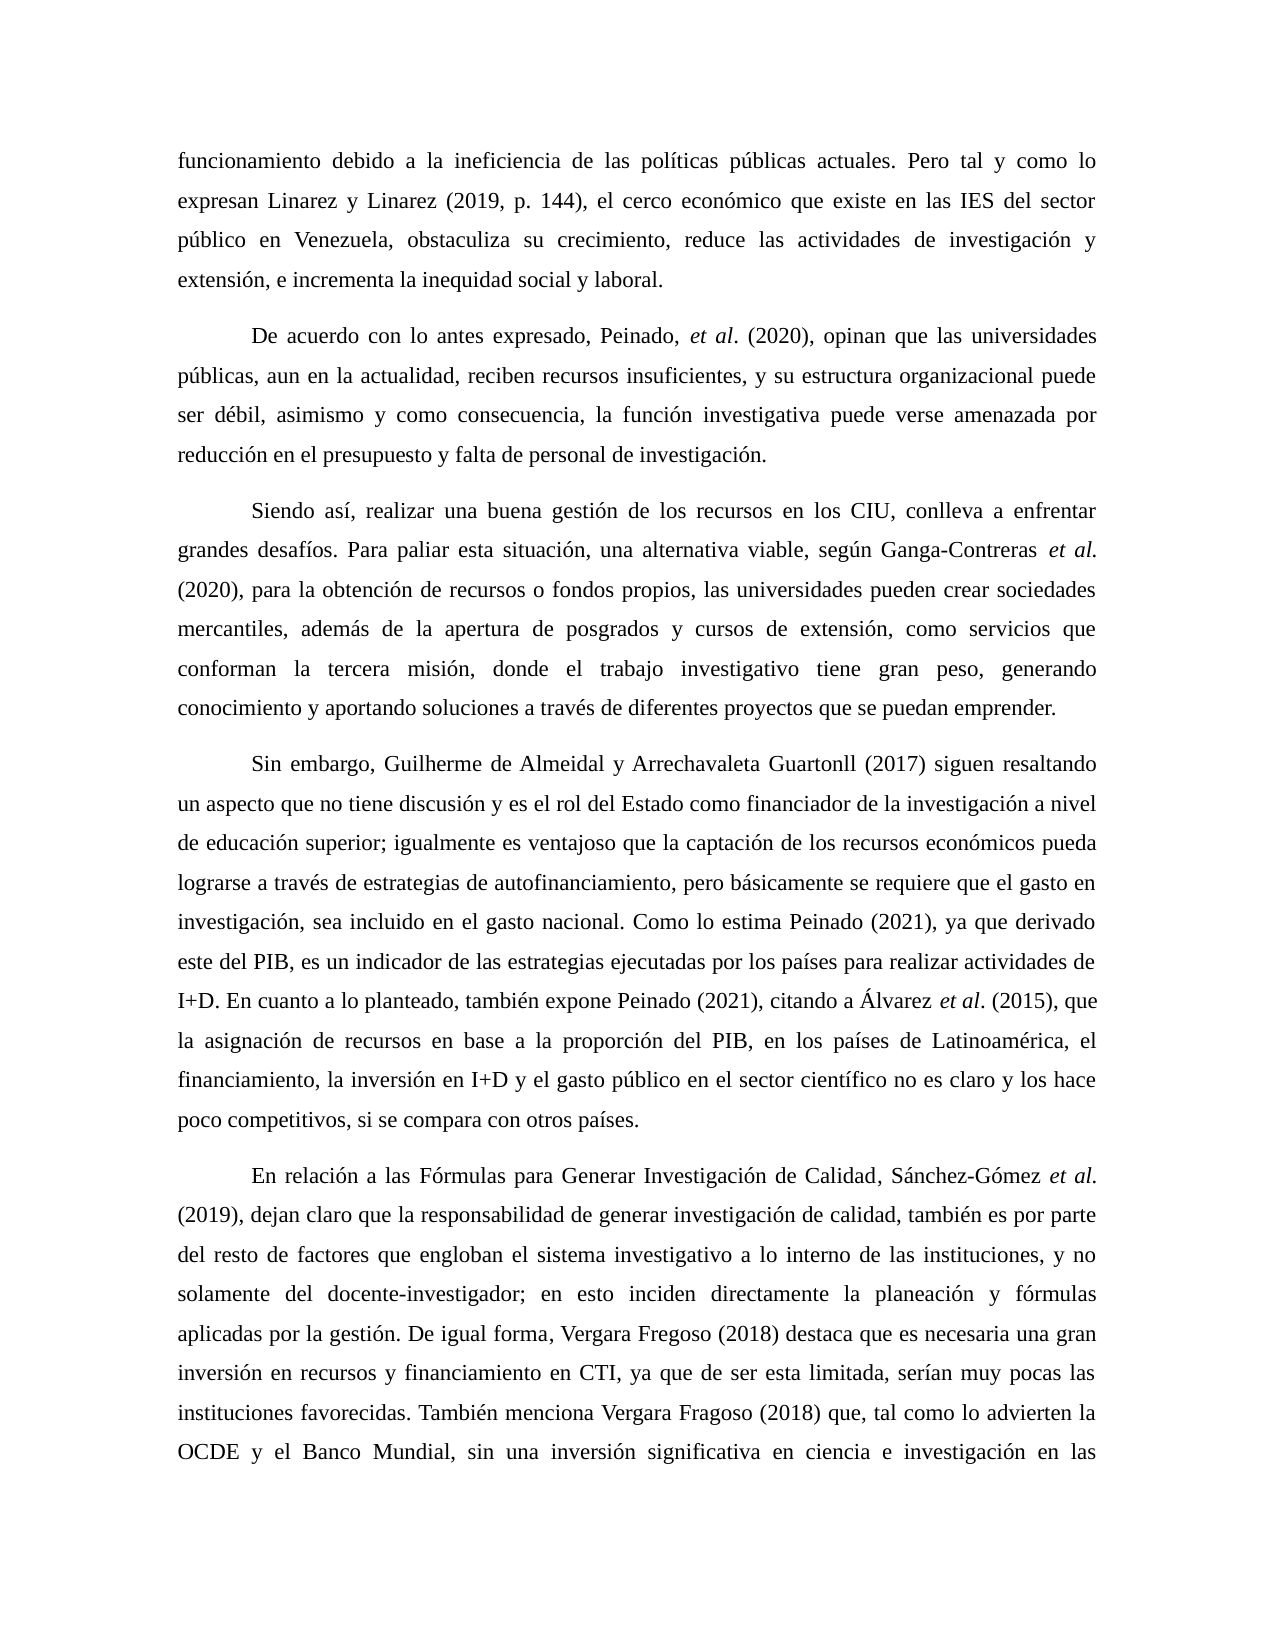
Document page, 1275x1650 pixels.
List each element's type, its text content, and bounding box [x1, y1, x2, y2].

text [177, 1162, 1098, 1464]
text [177, 148, 1098, 292]
text De acuerdo con lo antes expresado, Peinado, et al. (2020), opinan que las universidades públicas, aun en la actualidad, reciben recursos insuficientes, y su estructura organizacional puede ser débil, asimismo y como consecuencia, la función investigativa puede verse amenazada por reducción en el presupuesto y falta de personal de investigación. [177, 322, 1098, 467]
text Sin embargo, Guilherme de Almeidal y Arrechavaleta Guartonll (2017) siguen resaltando un aspecto que no tiene discusión y es el rol del Estado como financiador de la investigación a nivel de educación superior; igualmente es ventajoso que la captación de los recursos económicos pueda lograrse a través de estrategias de autofinanciamiento, pero básicamente se requiere que el gasto en investigación, sea incluido en el gasto nacional. Como lo estima Peinado (2021), ya que derivado este del PIB, es un indicador de las estrategias ejecutadas por los países para realizar actividades de I+D. En cuanto a lo planteado, también expone Peinado (2021), citando a Álvarez et al. (2015), que la asignación de recursos en base a la proporción del PIB, en los países de Latinoamérica, el financiamiento, la inversión en I+D y el gasto público en el sector científico no es claro y los hace poco competitivos, si se compara con otros países. [177, 750, 1098, 1132]
text Siendo así, realizar una buena gestión de los recursos en los CIU, conlleva a enfrentar grandes desafíos. Para paliar esta situación, una alternativa viable, según Ganga-Contreras et al. (2020), para la obtención de recursos o fondos propios, las universidades pueden crear sociedades mercantiles, además de la apertura de posgrados y cursos de extensión, como servicios que conforman la tercera misión, donde el trabajo investigativo tiene gran peso, generando conocimiento y aportando soluciones a través de diferentes proyectos que se puedan emprender. [177, 497, 1098, 721]
